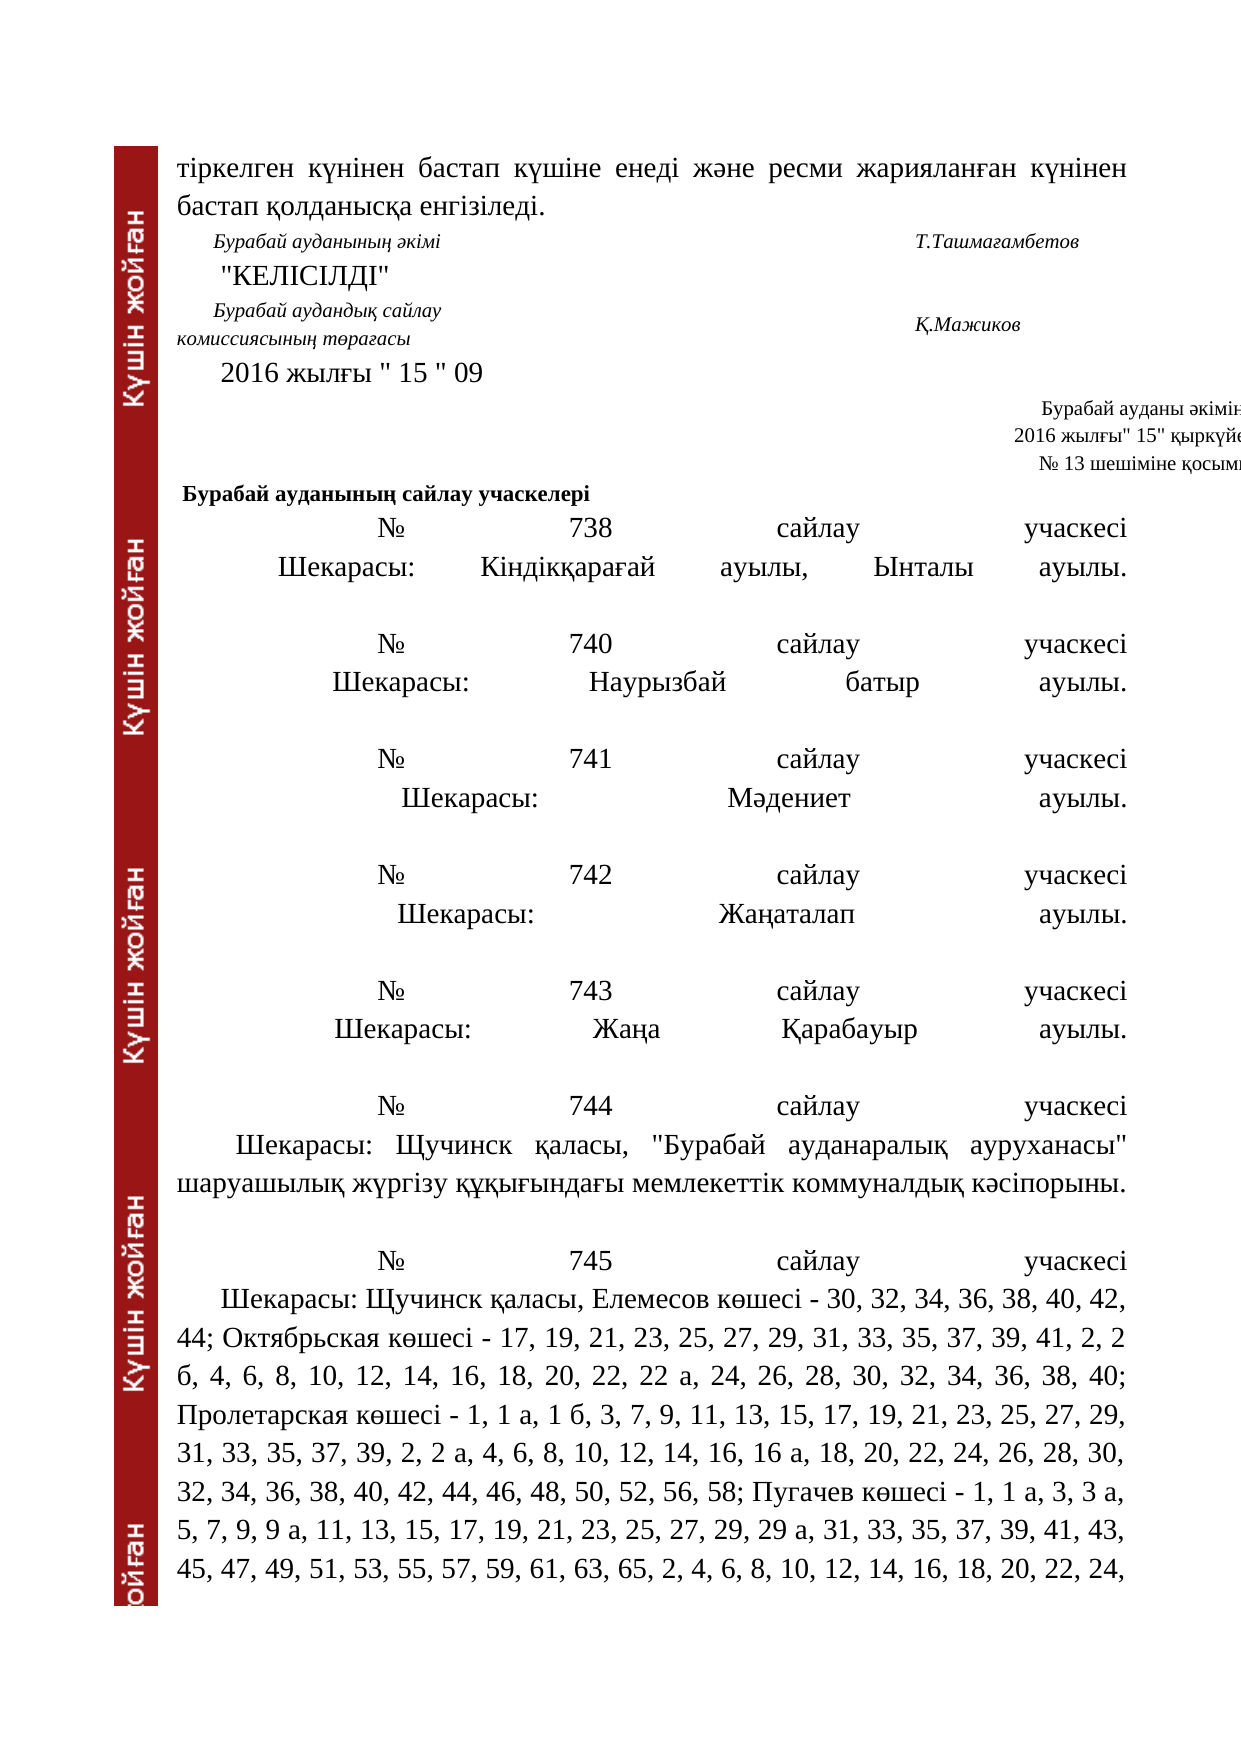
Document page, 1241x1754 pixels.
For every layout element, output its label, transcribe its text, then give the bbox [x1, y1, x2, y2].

table_header Қ.Мажиков [913, 297, 1240, 355]
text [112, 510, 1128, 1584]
table_header Бурабай аудандық сайлау комиссиясының төрағасы [101, 297, 913, 355]
picture [114, 506, 158, 510]
text Бурабай ауданының сайлау учаскелері [112, 480, 1128, 506]
picture [114, 222, 158, 227]
table_header [101, 394, 912, 480]
picture [114, 1584, 158, 1606]
picture [114, 389, 158, 394]
picture [114, 292, 158, 297]
picture [114, 146, 158, 150]
text "КЕЛІСІЛДІ" [112, 258, 1128, 292]
table_header Бурабай ауданының әкімі [101, 227, 913, 258]
table_header Бурабай ауданы әкімінің 2016 жылғы" 15" қыркүйектегі № 13 шешіміне қосымша [912, 394, 1240, 480]
table_header Т.Ташмағамбетов [913, 227, 1240, 258]
text 2016 жылғы " 15 " 09 [112, 355, 1128, 389]
